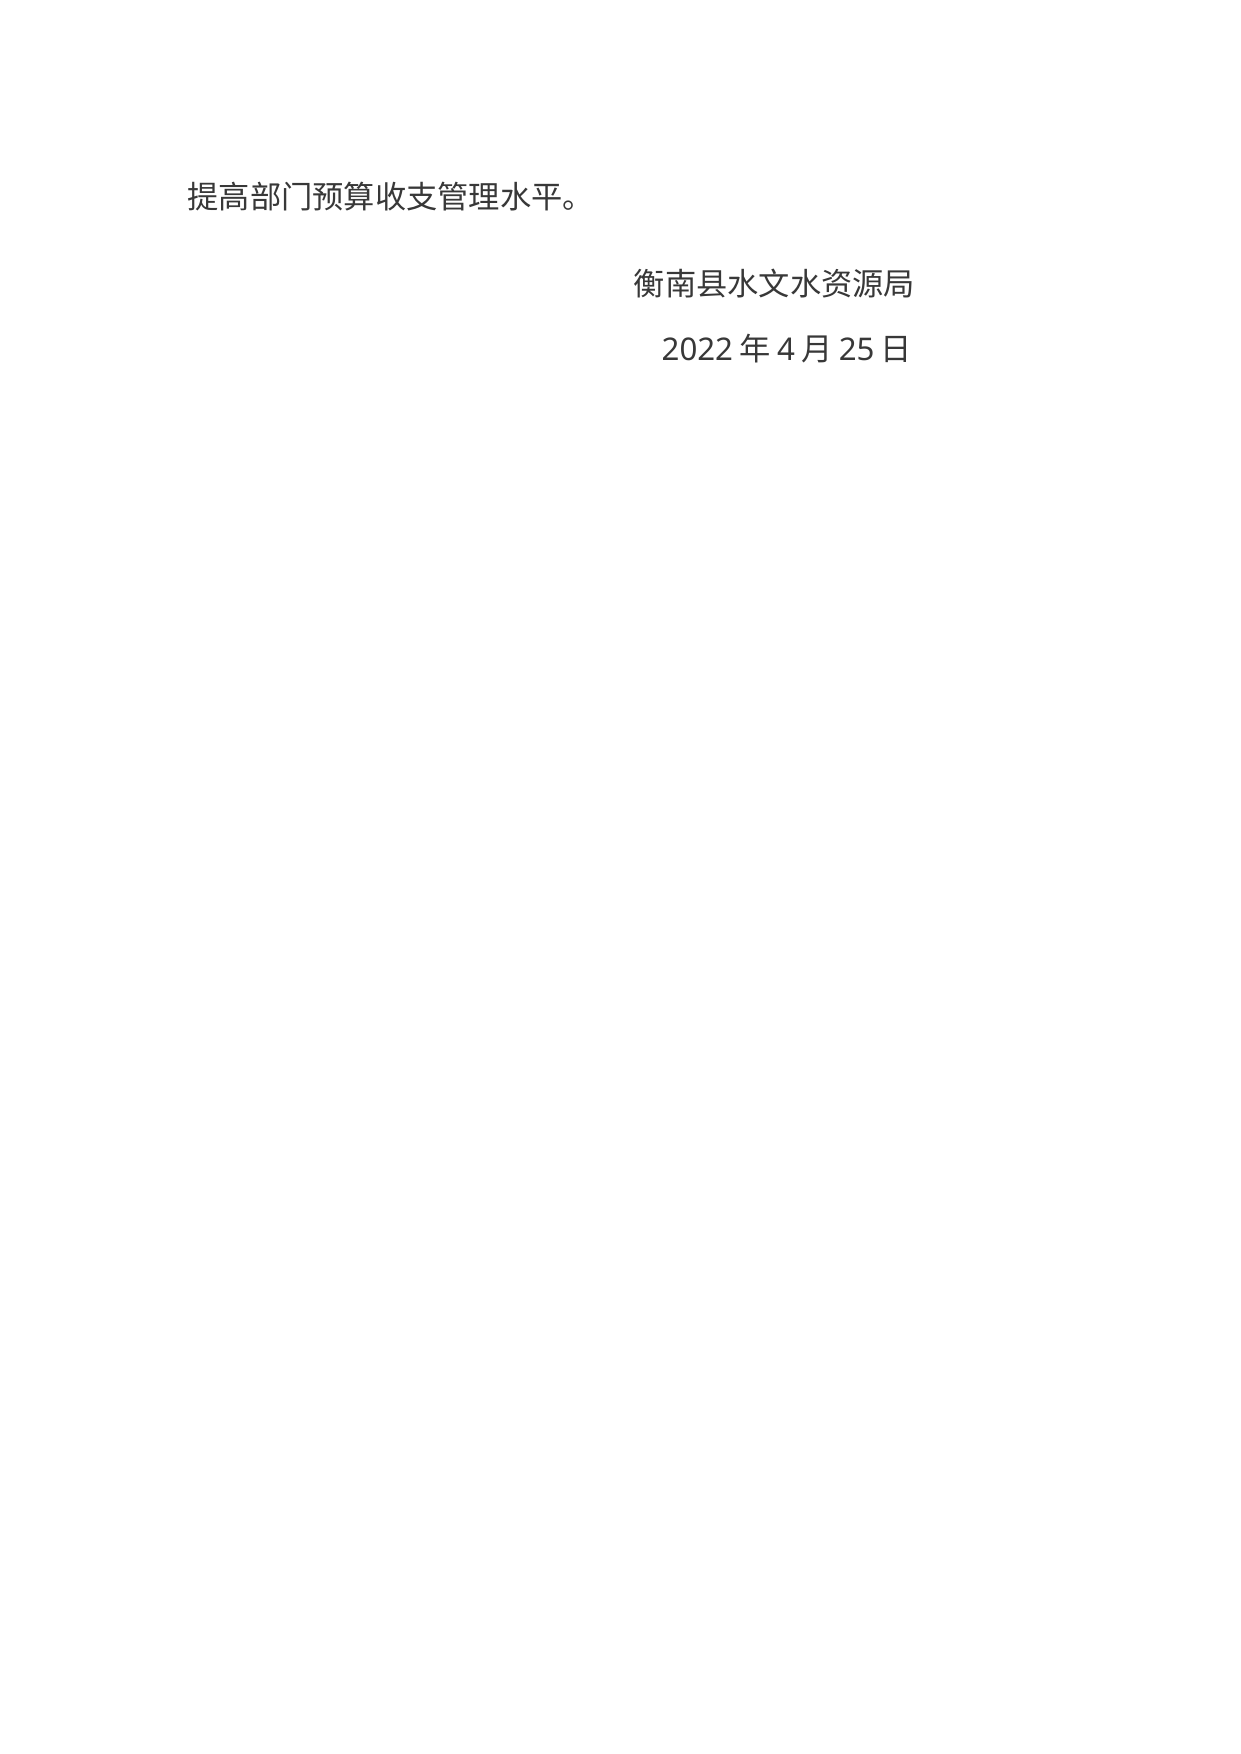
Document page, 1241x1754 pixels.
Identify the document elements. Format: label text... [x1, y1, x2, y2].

text 衡南县水文水资源局 [187, 249, 1063, 314]
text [187, 163, 1063, 228]
text 2022年4月25日 [187, 314, 1063, 379]
